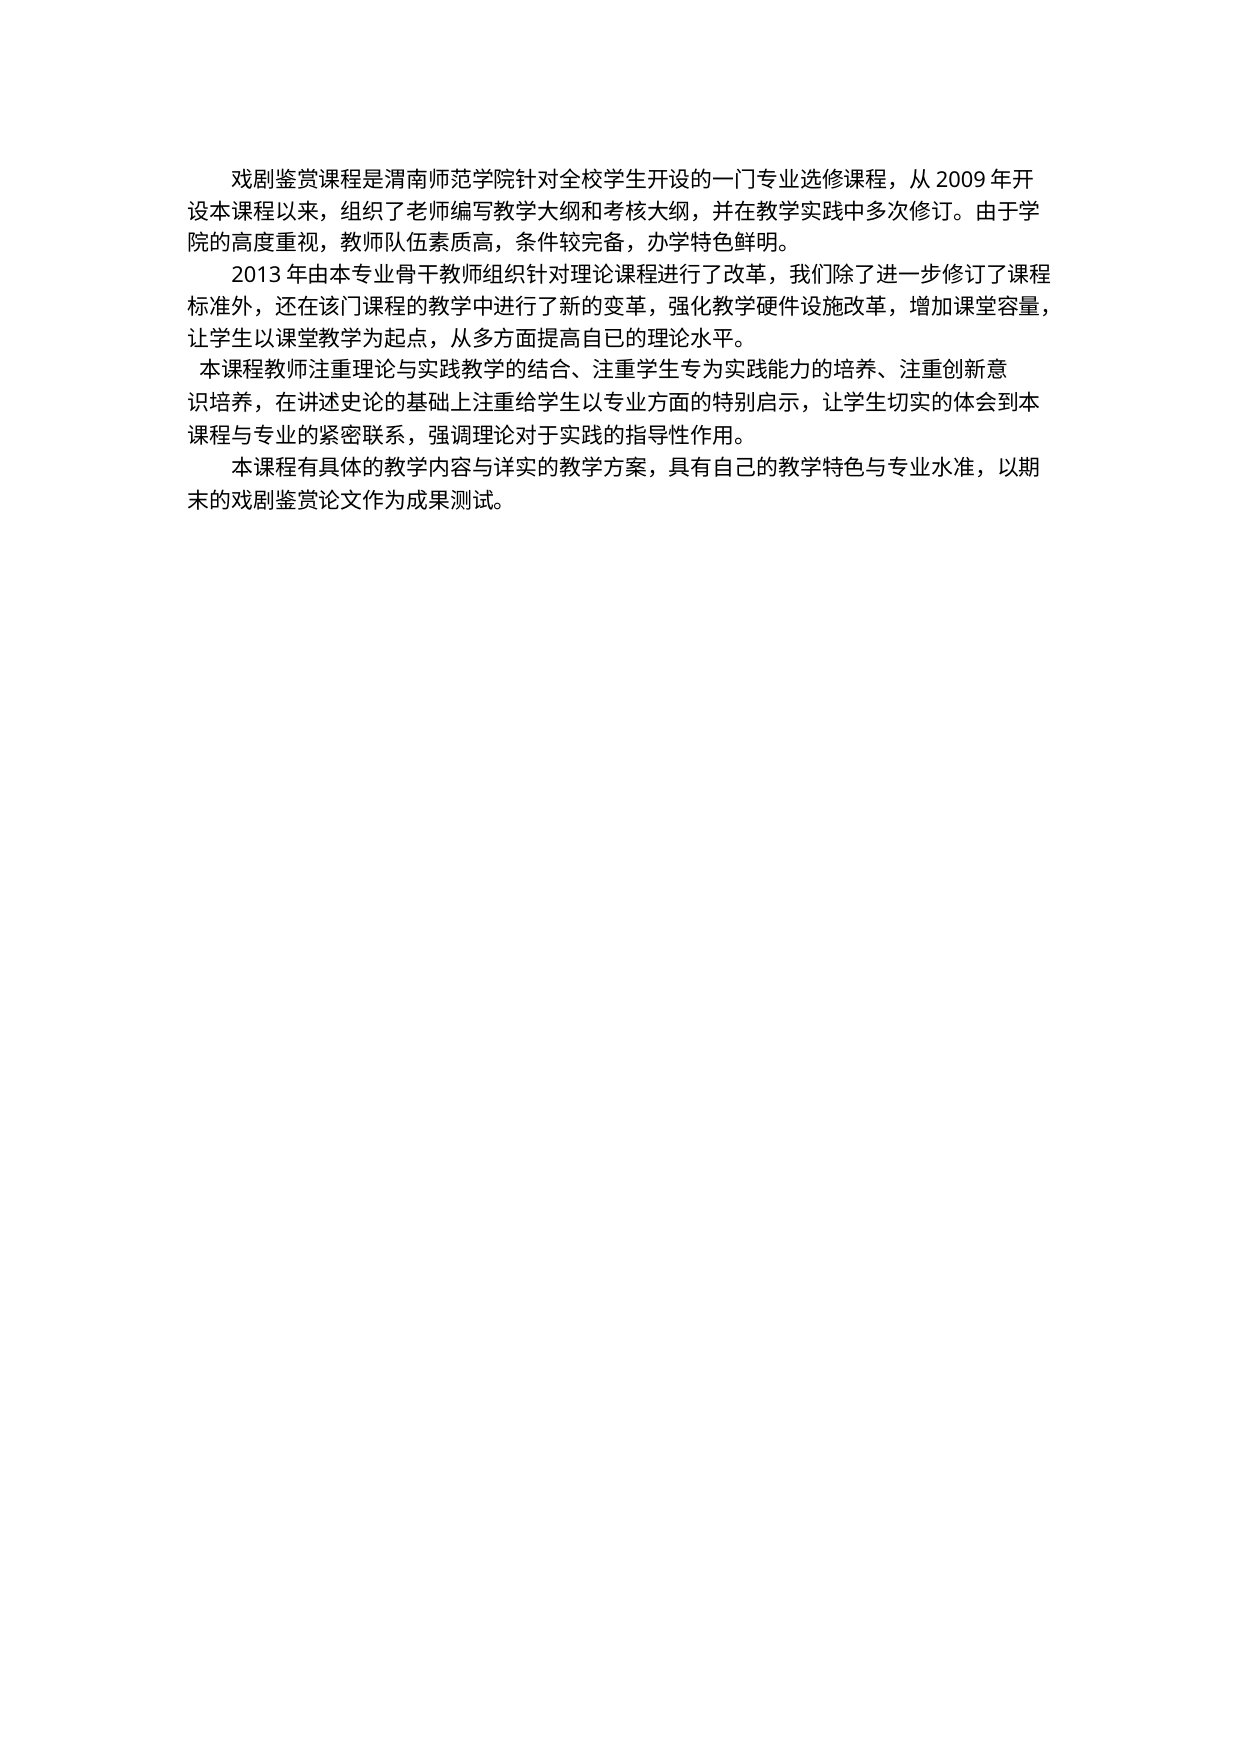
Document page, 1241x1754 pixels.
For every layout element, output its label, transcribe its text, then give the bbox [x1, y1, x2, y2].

text 本课程教师注重理论与实践教学的结合、注重学生专为实践能力的培养、注重创新意 [187, 352, 1125, 385]
text 本课程有具体的教学内容与详实的教学方案，具有自己的教学特色与专业水准，以期 [187, 450, 1125, 482]
text 2013年由本专业骨干教师组织针对理论课程进行了改革，我们除了进一步修订了课程标准外，还在该门课程的教学中进行了新的变革，强化教学硬件设施改革，增加课堂容量，让学生以课堂教学为起点，从多方面提高自已的理论水平。 [187, 257, 1053, 352]
text 课程与专业的紧密联系，强调理论对于实践的指导性作用。 [187, 417, 1125, 450]
text 识培养，在讲述史论的基础上注重给学生以专业方面的特别启示，让学生切实的体会到本 [187, 385, 1125, 417]
text 戏剧鉴赏课程是渭南师范学院针对全校学生开设的一门专业选修课程，从2009年开设本课程以来，组织了老师编写教学大纲和考核大纲，并在教学实践中多次修订。由于学院的高度重视，教师队伍素质高，条件较完备，办学特色鲜明。 [187, 162, 1053, 257]
text 末的戏剧鉴赏论文作为成果测试。 [187, 482, 1125, 515]
